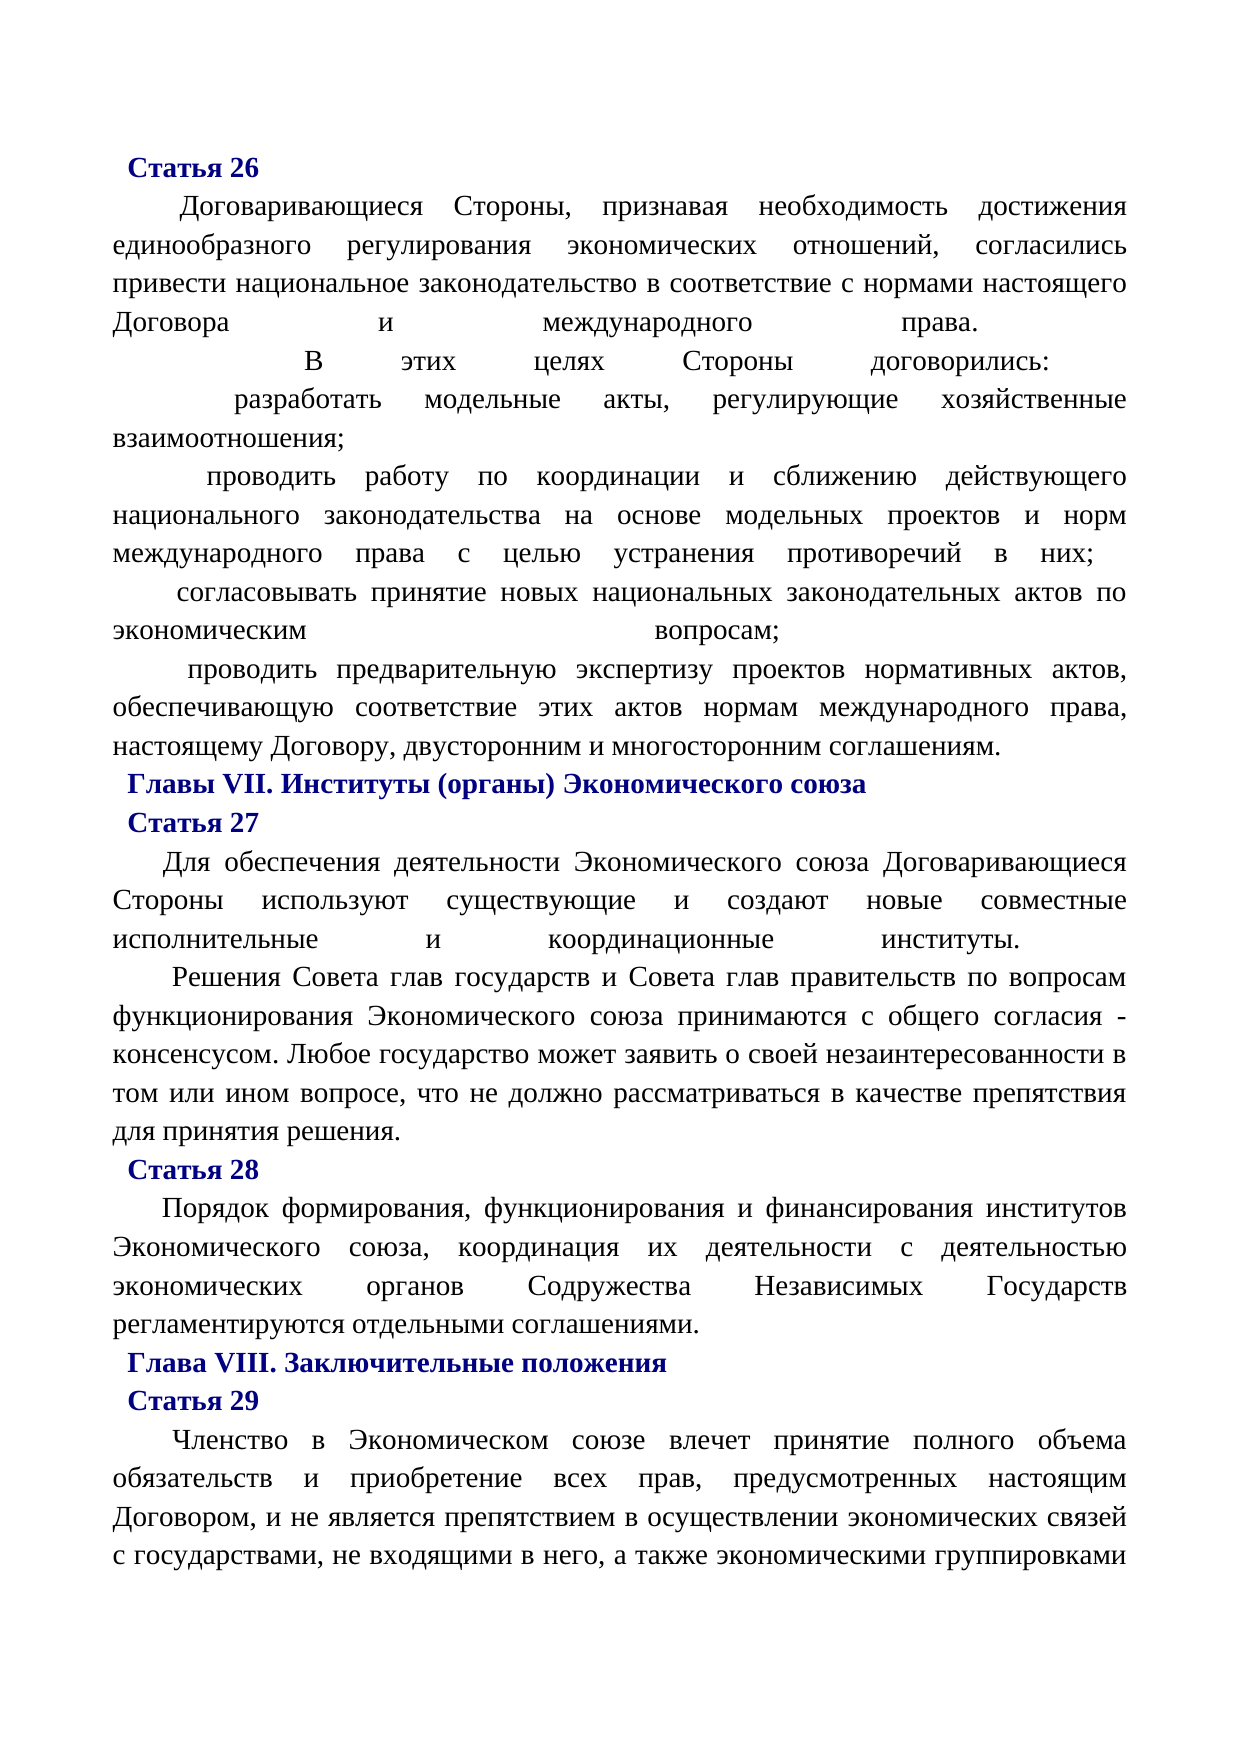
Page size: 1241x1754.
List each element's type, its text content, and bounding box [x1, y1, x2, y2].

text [112, 1422, 1128, 1571]
text Договаривающиеся Стороны, признавая необходимость достижения единообразного регулирования экономических отношений, согласились привести национальное законодательство в соответствие с нормами настоящего Договора и международного права. В этих целях Стороны договорились: разработать модельные акты, регулирующие хозяйственные взаимоотношения; проводить работу по координации и сближению действующего национального законодательства на основе модельных проектов и норм международного права с целью устранения противоречий в них; согласовывать принятие новых национальных законодательных актов по экономическим вопросам; проводить предварительную экспертизу проектов нормативных актов, обеспечивающую соответствие этих актов нормам международного права, настоящему Договору, двусторонним и многосторонним соглашениям. [112, 188, 1128, 762]
text Для обеспечения деятельности Экономического союза Договаривающиеся Стороны используют существующие и создают новые совместные исполнительные и координационные институты. Решения Совета глав государств и Совета глав правительств по вопросам функционирования Экономического союза принимаются с общего согласия - консенсусом. Любое государство может заявить о своей незаинтересованности в том или ином вопросе, что не должно рассматриваться в качестве препятствия для принятия решения. [112, 844, 1128, 1147]
text Главы VII. Институты (органы) Экономического союза [112, 767, 1128, 800]
text Порядок формирования, функционирования и финансирования институтов Экономического союза, координация их деятельности с деятельностью экономических органов Содружества Независимых Государств регламентируются отдельными соглашениями. [112, 1191, 1128, 1340]
text Статья 28 [112, 1152, 1128, 1186]
text Статья 29 [112, 1383, 1128, 1417]
text Глава VIII. Заключительные положения [112, 1345, 1128, 1378]
text Статья 27 [112, 805, 1128, 839]
text Статья 26 [112, 150, 1128, 183]
